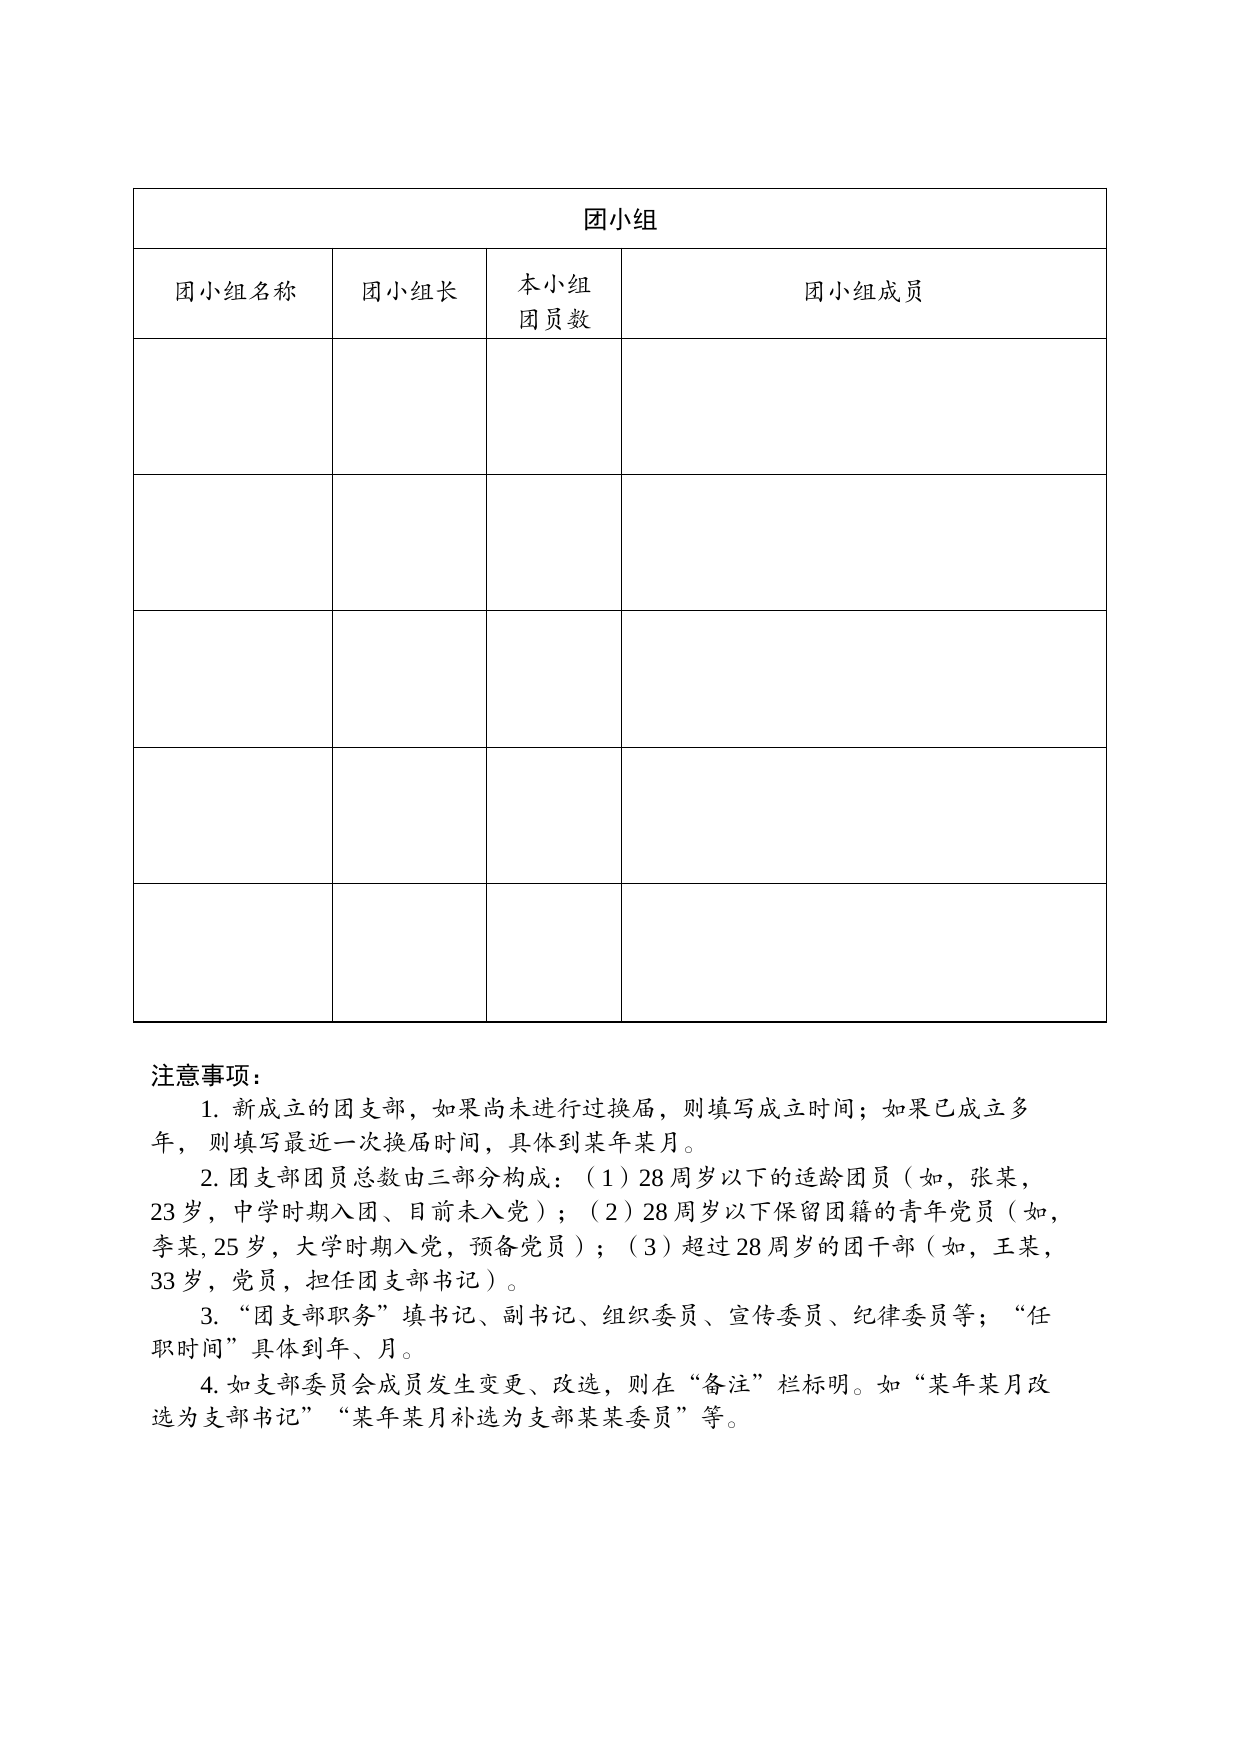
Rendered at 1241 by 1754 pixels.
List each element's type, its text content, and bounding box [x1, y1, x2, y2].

table_cell [622, 339, 1106, 474]
table_cell [134, 884, 332, 1021]
table_cell [333, 339, 486, 474]
table_cell 团小组名称 [134, 249, 332, 337]
table_cell [134, 339, 332, 474]
text 3. “团支部职务”填书记、副书记、组织委员、宣传委员、纪律委员等；“任职时间”具体到年、月。 [150, 1298, 1052, 1367]
table_cell 团小组成员 [622, 249, 1106, 337]
table_cell [487, 884, 621, 1021]
table_cell [487, 475, 621, 610]
table_cell [134, 611, 332, 747]
table_cell [134, 748, 332, 883]
table_cell 本小组 团员数 [487, 249, 621, 337]
table_cell [333, 748, 486, 883]
table_cell [622, 884, 1106, 1021]
table_cell [622, 748, 1106, 883]
table_cell 团小组长 [333, 249, 486, 337]
table_header 团小组 [134, 189, 1106, 247]
table_cell [622, 611, 1106, 747]
table_cell [622, 475, 1106, 610]
table_cell [134, 475, 332, 610]
text 1. 新成立的团支部，如果尚未进行过换届，则填写成立时间；如果已成立多年， 则填写最近一次换届时间，具体到某年某月。 [150, 1091, 1052, 1160]
text 4. 如支部委员会成员发生变更、改选，则在“备注”栏标明。如“某年某月改选为支部书记”“某年某月补选为支部某某委员”等。 [150, 1367, 1052, 1436]
table_cell [487, 748, 621, 883]
table_cell [487, 339, 621, 474]
table_cell [333, 611, 486, 747]
text 注意事项： [150, 1057, 1052, 1091]
text 2. 团支部团员总数由三部分构成：（1）28周岁以下的适龄团员（如，张某，23岁，中学时期入团、目前未入党）；（2）28周岁以下保留团籍的青年党员（如，李某, 25岁，大学时期入党，预备党员）；（3）超过28周岁的团干部（如，王某，33岁，党员，担任团支部书记）。 [150, 1160, 1052, 1298]
table_cell [487, 611, 621, 747]
table_cell [333, 475, 486, 610]
table_cell [333, 884, 486, 1021]
